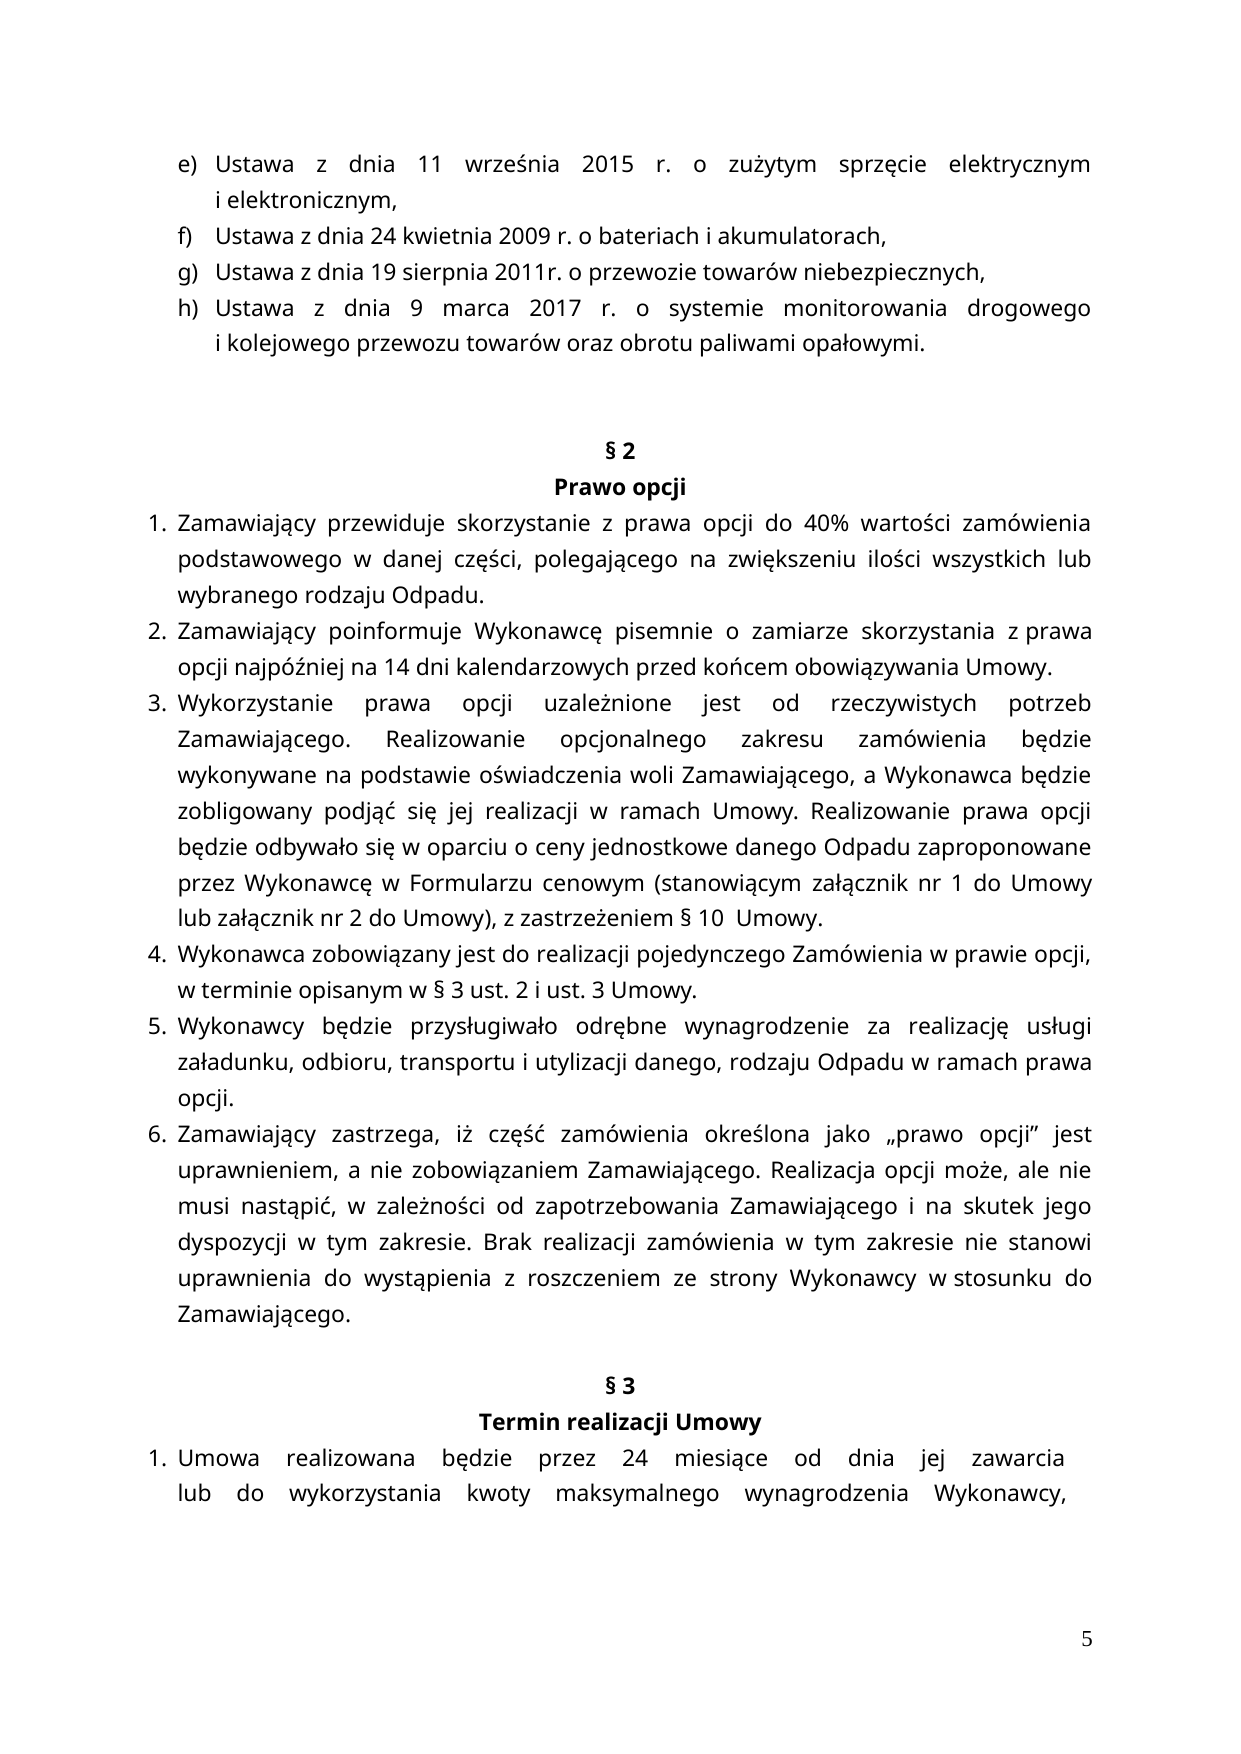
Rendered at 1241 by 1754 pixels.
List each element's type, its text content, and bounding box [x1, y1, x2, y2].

list Wykonawca zobowiązany jest do realizacji pojedynczego Zamówienia w prawie opcji, w terminie opisanym w § 3 ust. 2 i ust. 3 Umowy. [148, 938, 1092, 1006]
text Termin realizacji Umowy [148, 1406, 1092, 1437]
list Wykorzystanie prawa opcji uzależnione jest od rzeczywistych potrzeb Zamawiającego. Realizowanie opcjonalnego zakresu zamówienia będzie wykonywane na podstawie oświadczenia woli Zamawiającego, a Wykonawca będzie zobligowany podjąć się jej realizacji w ramach Umowy. Realizowanie prawa opcji będzie odbywało się w oparciu o ceny jednostkowe danego Odpadu zaproponowane przez Wykonawcę w Formularzu cenowym (stanowiącym załącznik nr 1 do Umowy lub załącznik nr 2 do Umowy), z zastrzeżeniem § 10 Umowy. [148, 687, 1092, 934]
text § 2 [148, 435, 1092, 466]
list Wykonawcy będzie przysługiwało odrębne wynagrodzenie za realizację usługi załadunku, odbioru, transportu i utylizacji danego, rodzaju Odpadu w ramach prawa opcji. [148, 1010, 1092, 1113]
list Ustawa z dnia 19 sierpnia 2011r. o przewozie towarów niebezpiecznych, [177, 256, 1092, 287]
text Prawo opcji [148, 471, 1092, 502]
list Zamawiający poinformuje Wykonawcę pisemnie o zamiarze skorzystania z prawa opcji najpóźniej na 14 dni kalendarzowych przed końcem obowiązywania Umowy. [148, 615, 1092, 682]
list Ustawa z dnia 24 kwietnia 2009 r. o bateriach i akumulatorach, [177, 219, 1092, 251]
list Ustawa z dnia 9 marca 2017 r. o systemie monitorowania drogowego i kolejowego przewozu towarów oraz obrotu paliwami opałowymi. [177, 291, 1092, 359]
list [148, 1441, 1092, 1544]
list Ustawa z dnia 11 września 2015 r. o zużytym sprzęcie elektrycznym i elektronicznym, [177, 148, 1092, 215]
list Zamawiający przewiduje skorzystanie z prawa opcji do 40% wartości zamówienia podstawowego w danej części, polegającego na zwiększeniu ilości wszystkich lub wybranego rodzaju Odpadu. [148, 507, 1092, 610]
text § 3 [148, 1369, 1092, 1401]
list Zamawiający zastrzega, iż część zamówienia określona jako „prawo opcji” jest uprawnieniem, a nie zobowiązaniem Zamawiającego. Realizacja opcji może, ale nie musi nastąpić, w zależności od zapotrzebowania Zamawiającego i na skutek jego dyspozycji w tym zakresie. Brak realizacji zamówienia w tym zakresie nie stanowi uprawnienia do wystąpienia z roszczeniem ze strony Wykonawcy w stosunku do Zamawiającego. [148, 1118, 1092, 1329]
